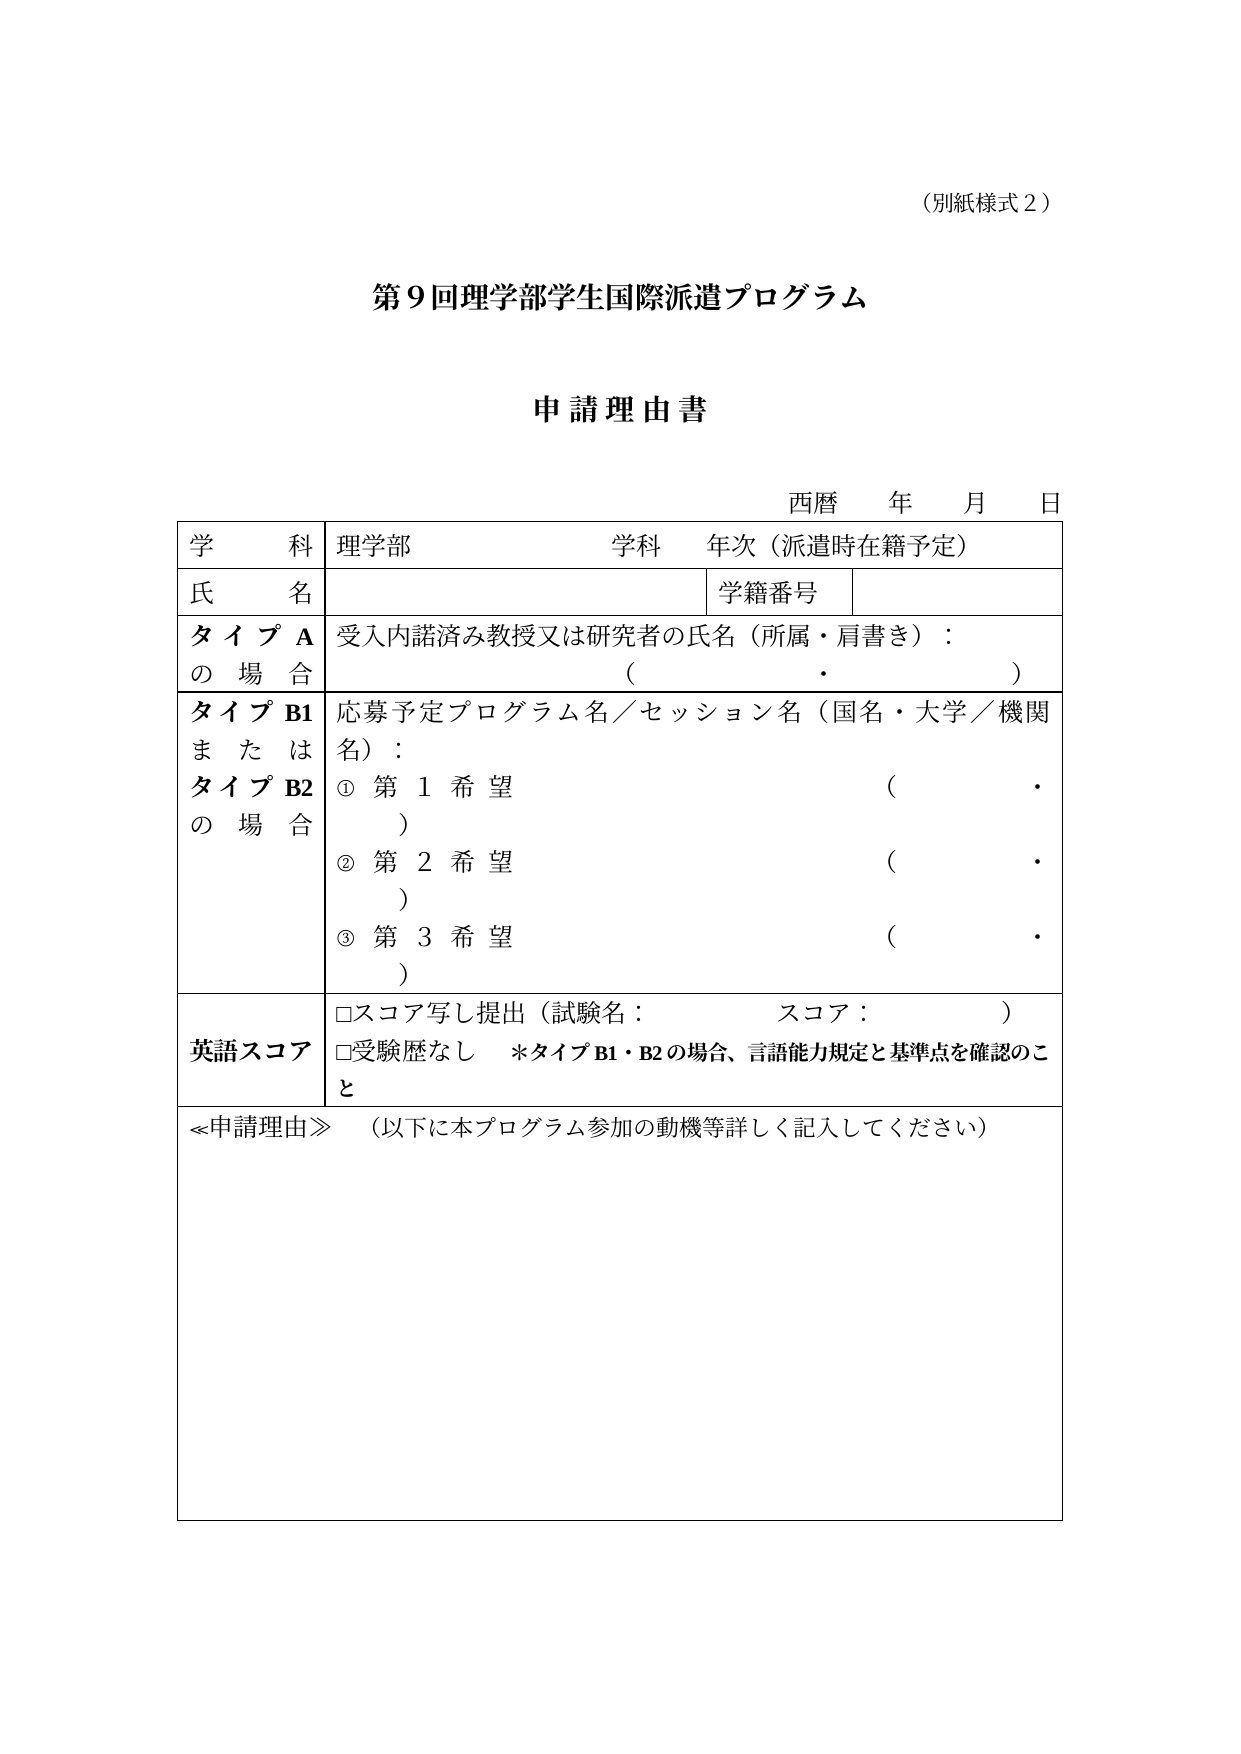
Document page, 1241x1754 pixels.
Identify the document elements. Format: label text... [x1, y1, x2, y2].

table_cell 氏名 [178, 569, 324, 615]
text 申 請 理 由 書 [177, 371, 1063, 446]
text （別紙様式２） [177, 183, 1063, 221]
table_cell 応募予定プログラム名／セッション名（国名・大学／機関名）： 第１希望 （ ・ ） 第２希望 （ ・ ） 第３希望 （ ・ ） [326, 693, 1062, 992]
table_header 理学部 学科 年次（派遣時在籍予定） [326, 522, 1062, 568]
table_cell 英語スコア [178, 994, 324, 1106]
table_cell 学籍番号 [707, 569, 852, 615]
text 西暦 年 月 日 [177, 483, 1063, 521]
table_cell タイプB1または タイプB2の場合 [178, 693, 324, 992]
table_header 学科 [178, 522, 324, 568]
table_cell [853, 569, 1062, 615]
table_cell [326, 569, 706, 615]
table_cell 受入内諾済み教授又は研究者の氏名（所属・肩書き）： （ ・ ） [326, 616, 1062, 691]
table_cell ≪申請理由≫ （以下に本プログラム参加の動機等詳しく記入してください） [178, 1107, 1062, 1519]
text 第９回理学部学生国際派遣プログラム [177, 258, 1063, 333]
table_cell □スコア写し提出（試験名： スコア： ） □受験歴なし ＊タイプB1・B2の場合、言語能力規定と基準点を確認のこと [326, 994, 1062, 1106]
table_cell タイプA の場合 [178, 616, 324, 691]
